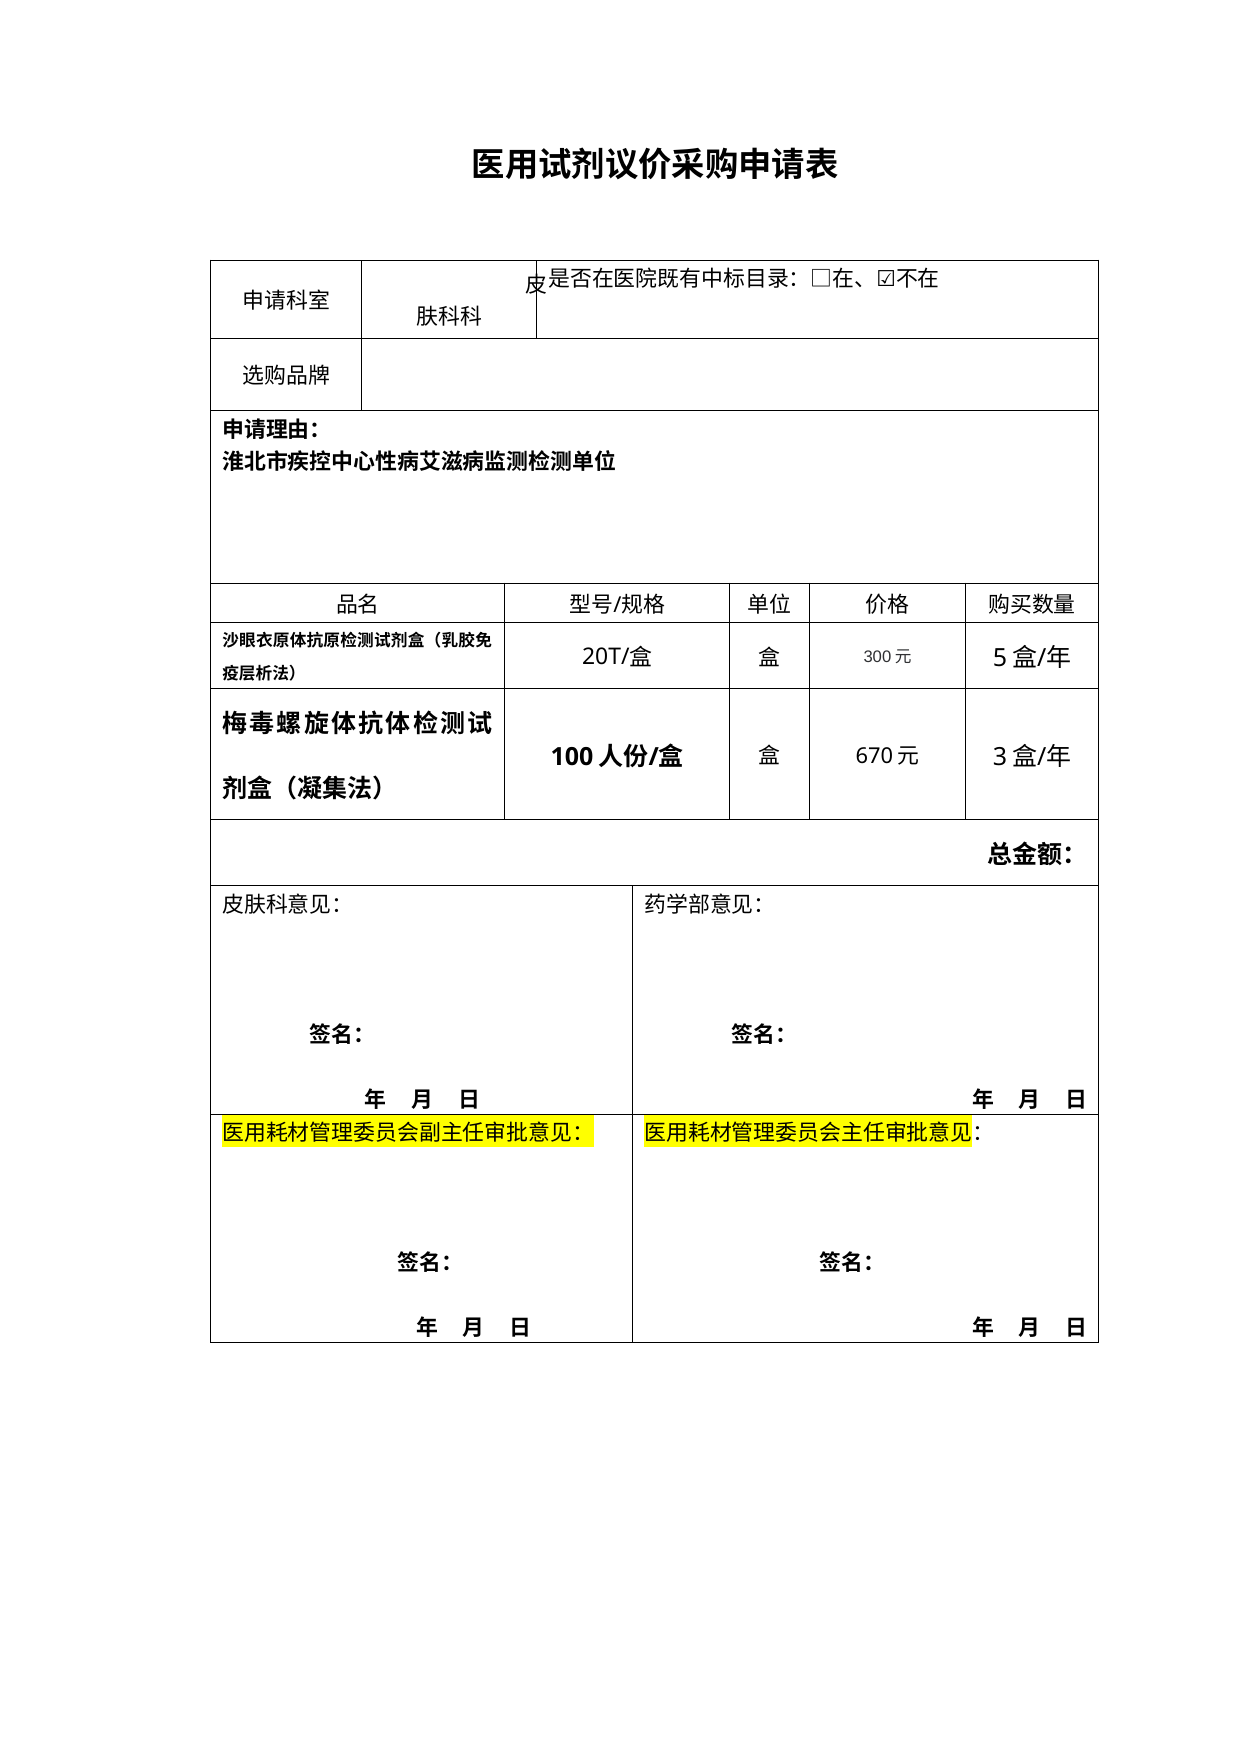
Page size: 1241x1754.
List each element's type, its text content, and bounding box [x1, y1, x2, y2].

table_cell 盒 [730, 689, 809, 819]
table_cell 20T/盒 [505, 623, 729, 688]
table_cell 药学部意见： 签名： 年 月 日 [633, 886, 1098, 1114]
text 医用试剂议价采购申请表 [187, 129, 1122, 194]
table_cell 沙眼衣原体抗原检测试剂盒（乳胶免疫层析法） [211, 623, 504, 688]
table_cell [362, 339, 1098, 410]
table_cell 梅毒螺旋体抗体检测试剂盒（凝集法） [211, 689, 504, 819]
table_cell 总金额： [211, 820, 1098, 885]
table_cell 皮肤科意见： 签名： 年 月 日 [211, 886, 632, 1114]
table_cell 申请理由： 淮北市疾控中心性病艾滋病监测检测单位 [211, 411, 1098, 582]
table_header 是否在医院既有中标目录：□在、☑不在 [537, 261, 1098, 337]
table_cell 购买数量 [966, 584, 1098, 622]
table_cell 价格 [810, 584, 965, 622]
table_header 申请科室 [211, 261, 361, 337]
table_cell 医用耗材管理委员会主任审批意见： 签名： 年 月 日 [633, 1115, 1098, 1342]
table_header 皮肤科科 [362, 261, 536, 337]
table_cell 3盒/年 [966, 689, 1098, 819]
table_cell 盒 [730, 623, 809, 688]
table_cell 选购品牌 [211, 339, 361, 410]
table_cell 670元 [810, 689, 965, 819]
table_cell 医用耗材管理委员会副主任审批意见： 签名： 年 月 日 [211, 1115, 632, 1342]
table_cell 5盒/年 [966, 623, 1098, 688]
table_cell 300元 [810, 623, 965, 688]
table_cell 型号/规格 [505, 584, 729, 622]
table_cell 单位 [730, 584, 809, 622]
table_cell 100人份/盒 [505, 689, 729, 819]
table_cell 品名 [211, 584, 504, 622]
